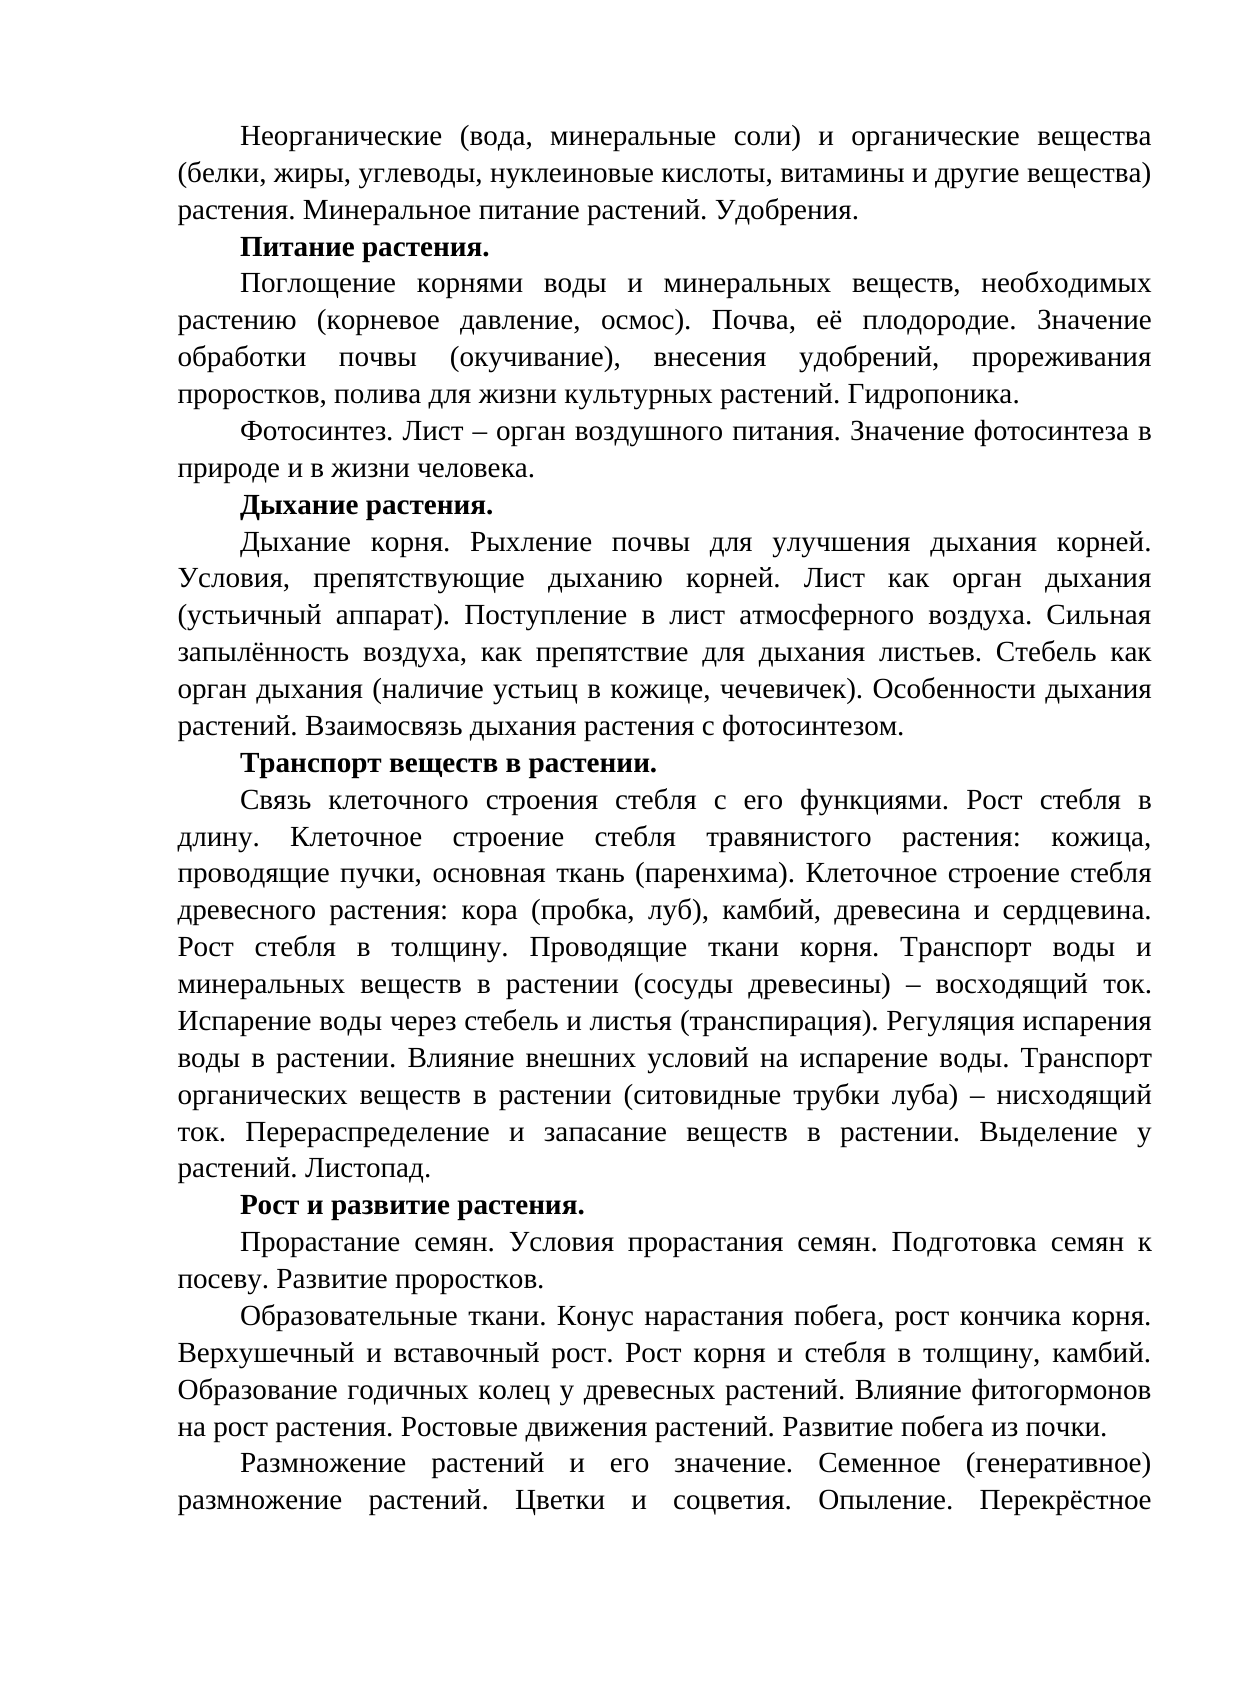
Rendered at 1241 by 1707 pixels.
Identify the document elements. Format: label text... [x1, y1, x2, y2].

text Неорганические (вода, минеральные соли) и органические вещества (белки, жиры, углеводы, нуклеиновые кислоты, витамины и другие вещества) растения. Минеральное питание растений. Удобрения. [177, 118, 1152, 225]
text Фотосинтез. Лист – орган воздушного питания. Значение фотосинтеза в природе и в жизни человека. [177, 413, 1152, 483]
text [177, 1446, 1152, 1516]
text Питание растения. [177, 229, 1152, 262]
text Рост и развитие растения. [177, 1187, 1152, 1221]
text Дыхание корня. Рыхление почвы для улучшения дыхания корней. Условия, препятствующие дыханию корней. Лист как орган дыхания (устьичный аппарат). Поступление в лист атмосферного воздуха. Сильная запылённость воздуха, как препятствие для дыхания листьев. Стебель как орган дыхания (наличие устьиц в кожице, чечевичек). Особенности дыхания растений. Взаимосвязь дыхания растения с фотосинтезом. [177, 524, 1152, 742]
text Образовательные ткани. Конус нарастания побега, рост кончика корня. Верхушечный и вставочный рост. Рост корня и стебля в толщину, камбий. Образование годичных колец у древесных растений. Влияние фитогормонов на рост растения. Ростовые движения растений. Развитие побега из почки. [177, 1298, 1152, 1442]
text Транспорт веществ в растении. [177, 745, 1152, 778]
text Дыхание растения. [177, 487, 1152, 520]
text Поглощение корнями воды и минеральных веществ, необходимых растению (корневое давление, осмос). Почва, её плодородие. Значение обработки почвы (окучивание), внесения удобрений, прореживания проростков, полива для жизни культурных растений. Гидропоника. [177, 266, 1152, 410]
text Связь клеточного строения стебля с его функциями. Рост стебля в длину. Клеточное строение стебля травянистого растения: кожица, проводящие пучки, основная ткань (паренхима). Клеточное строение стебля древесного растения: кора (пробка, луб), камбий, древесина и сердцевина. Рост стебля в толщину. Проводящие ткани корня. Транспорт воды и минеральных веществ в растении (сосуды древесины) – восходящий ток. Испарение воды через стебель и листья (транспирация). Регуляция испарения воды в растении. Влияние внешних условий на испарение воды. Транспорт органических веществ в растении (ситовидные трубки луба) – нисходящий ток. Перераспределение и запасание веществ в растении. Выделение у растений. Листопад. [177, 782, 1152, 1184]
text Прорастание семян. Условия прорастания семян. Подготовка семян к посеву. Развитие проростков. [177, 1224, 1152, 1295]
